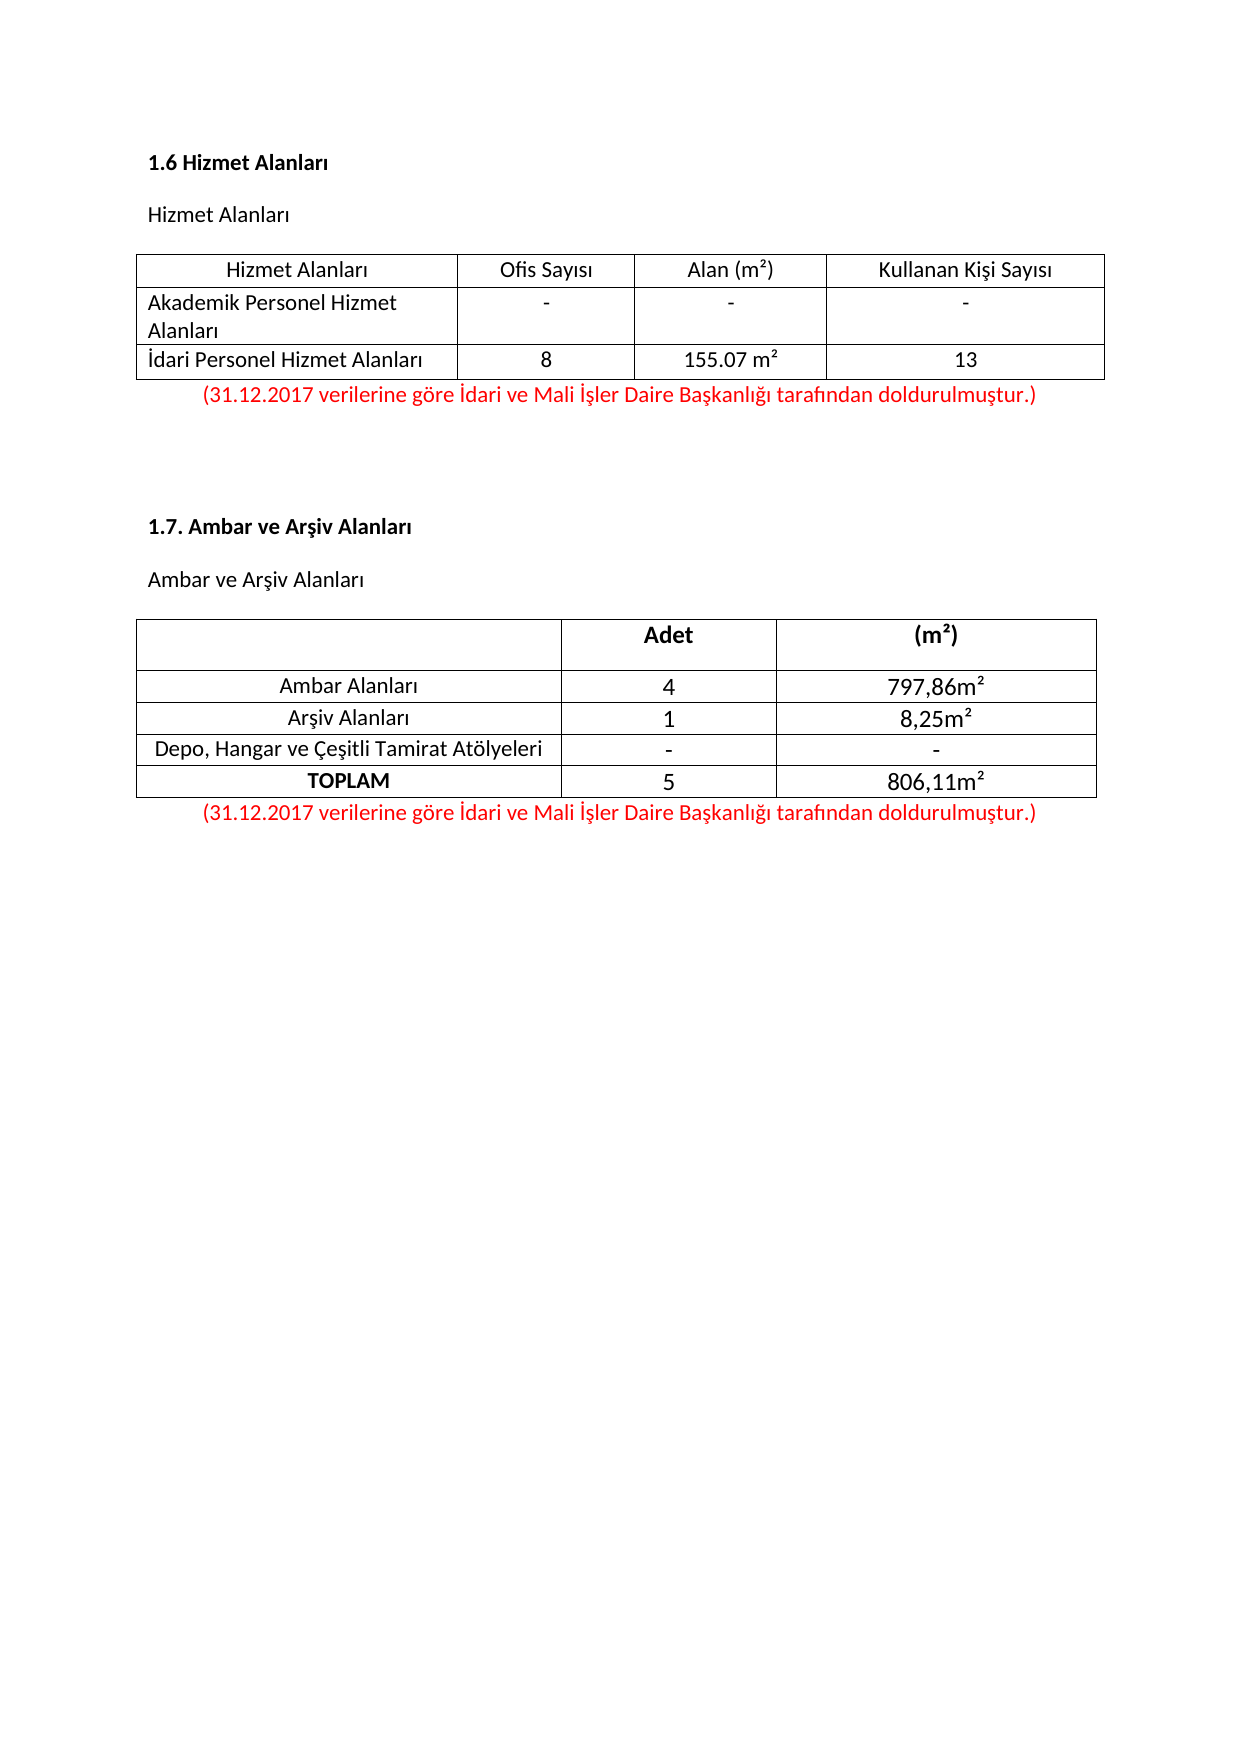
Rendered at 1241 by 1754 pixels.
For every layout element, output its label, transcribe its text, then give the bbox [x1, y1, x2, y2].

table_header Hizmet Alanları [137, 255, 457, 287]
table_cell 13 [827, 345, 1104, 379]
text (31.12.2017 verilerine göre İdari ve Mali İşler Daire Başkanlığı tarafından doldurulmuştur.) [148, 380, 1093, 408]
table_cell - [458, 288, 634, 344]
table_cell 806,11m² [777, 766, 1096, 797]
table_cell 4 [562, 671, 776, 702]
table_cell Akademik Personel Hizmet Alanları [137, 288, 457, 344]
table_cell - [777, 735, 1096, 765]
table_header Kullanan Kişi Sayısı [827, 255, 1104, 287]
text 1.6 Hizmet Alanları [148, 148, 1093, 176]
table_cell 155.07 m² [635, 345, 826, 379]
text Hizmet Alanları [148, 201, 1093, 229]
table_header (m²) [777, 620, 1096, 670]
table_cell - [827, 288, 1104, 344]
table_cell 8,25m² [777, 703, 1096, 733]
table_cell Ambar Alanları [137, 671, 561, 702]
text 1.7. Ambar ve Arşiv Alanları [148, 512, 1093, 541]
table_header Adet [562, 620, 776, 670]
text (31.12.2017 verilerine göre İdari ve Mali İşler Daire Başkanlığı tarafından doldurulmuştur.) [148, 798, 1093, 826]
table_header Ofis Sayısı [458, 255, 634, 287]
text Ambar ve Arşiv Alanları [148, 566, 1093, 593]
table_cell - [562, 735, 776, 765]
table_cell 797,86m² [777, 671, 1096, 702]
table_header Alan (m²) [635, 255, 826, 287]
table_cell - [635, 288, 826, 344]
table_header [137, 620, 561, 670]
table_cell 8 [458, 345, 634, 379]
table_cell Arşiv Alanları [137, 703, 561, 733]
table_cell TOPLAM [137, 766, 561, 797]
table_cell Depo, Hangar ve Çeşitli Tamirat Atölyeleri [137, 735, 561, 765]
table_cell 5 [562, 766, 776, 797]
table_cell İdari Personel Hizmet Alanları [137, 345, 457, 379]
table_cell 1 [562, 703, 776, 733]
